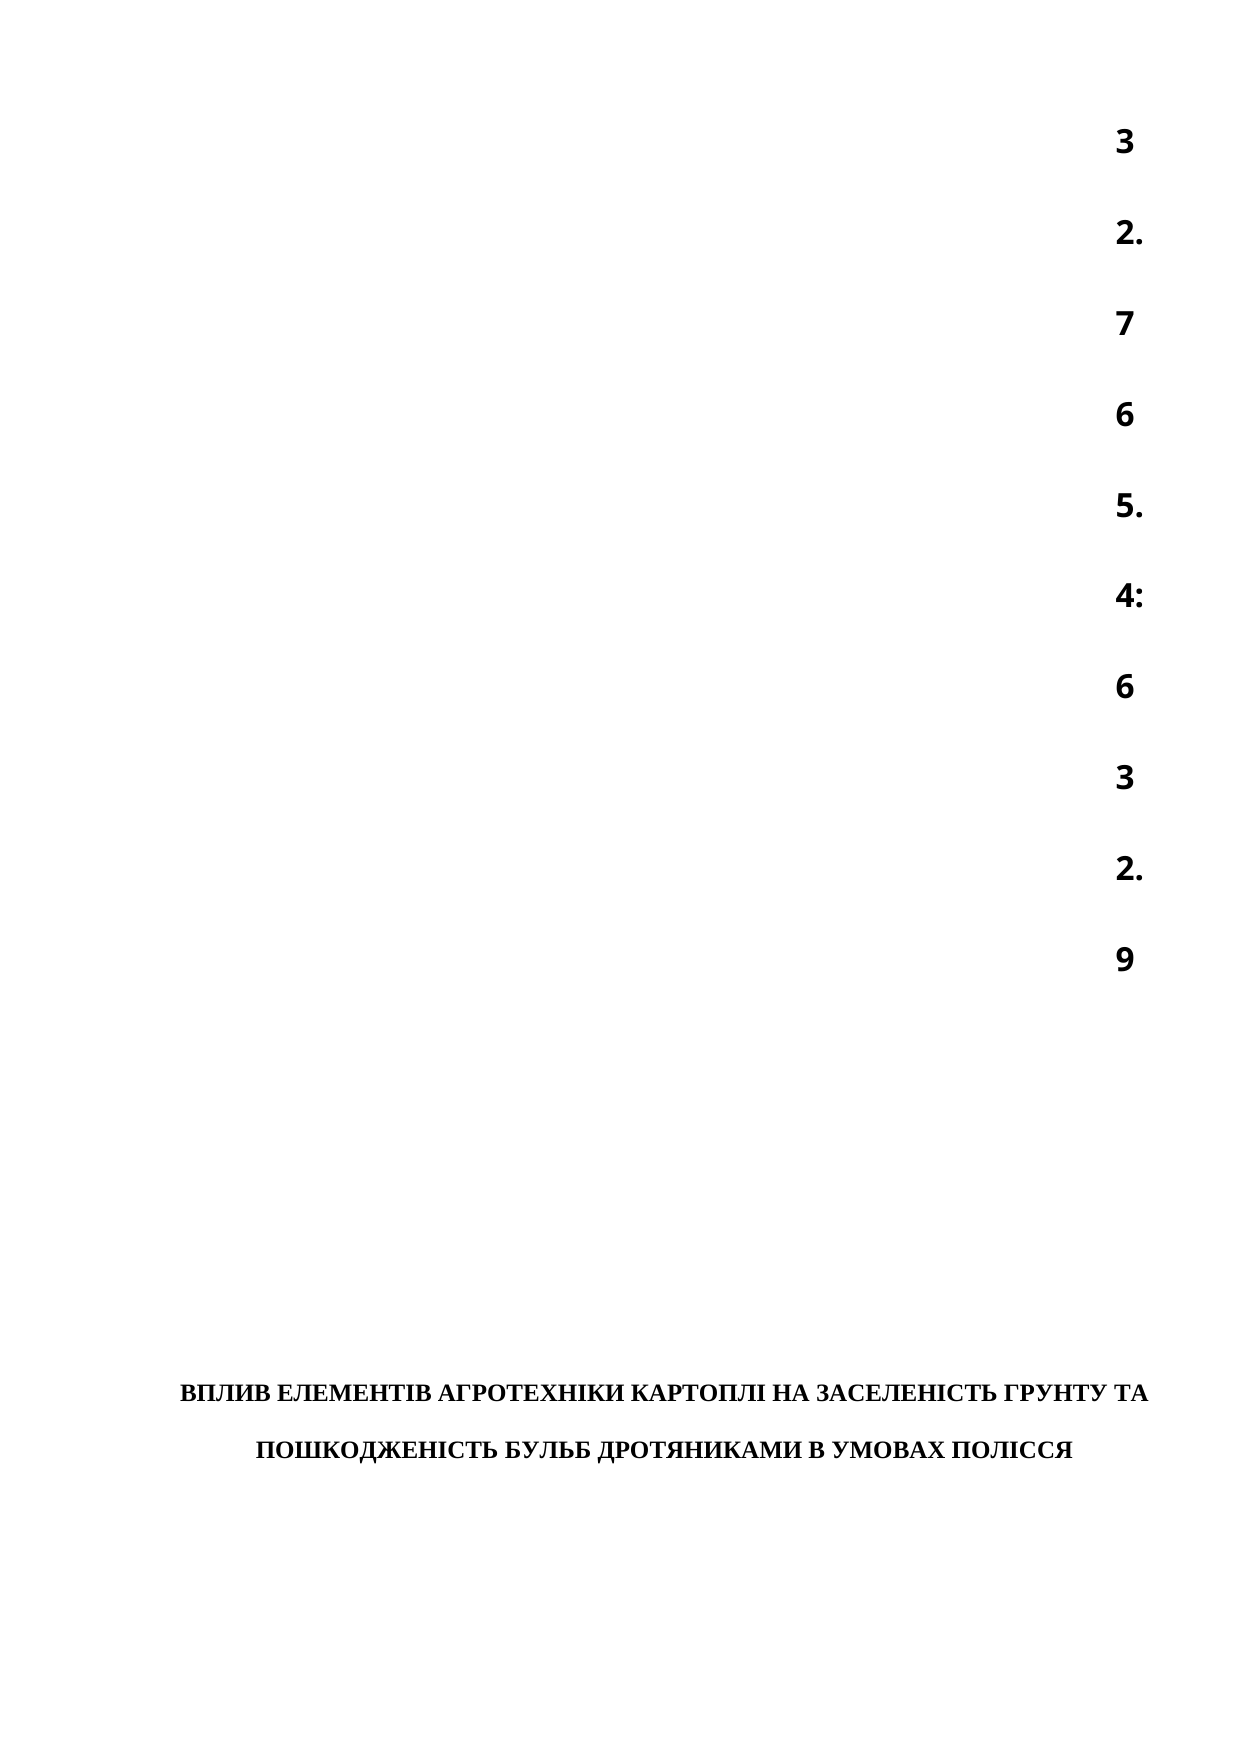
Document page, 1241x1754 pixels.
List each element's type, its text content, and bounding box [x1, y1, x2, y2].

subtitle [1078, 118, 1152, 981]
text ВПЛИВ ЕЛЕМЕНТІВ АГРОТЕХНІКИ КАРТОПЛІ НА ЗАСЕЛЕНІСТЬ ГРУНТУ ТА ПОШКОДЖЕНІСТЬ БУЛЬБ ДРОТЯНИКАМИ В УМОВАХ ПОЛІССЯ [177, 1378, 1152, 1464]
